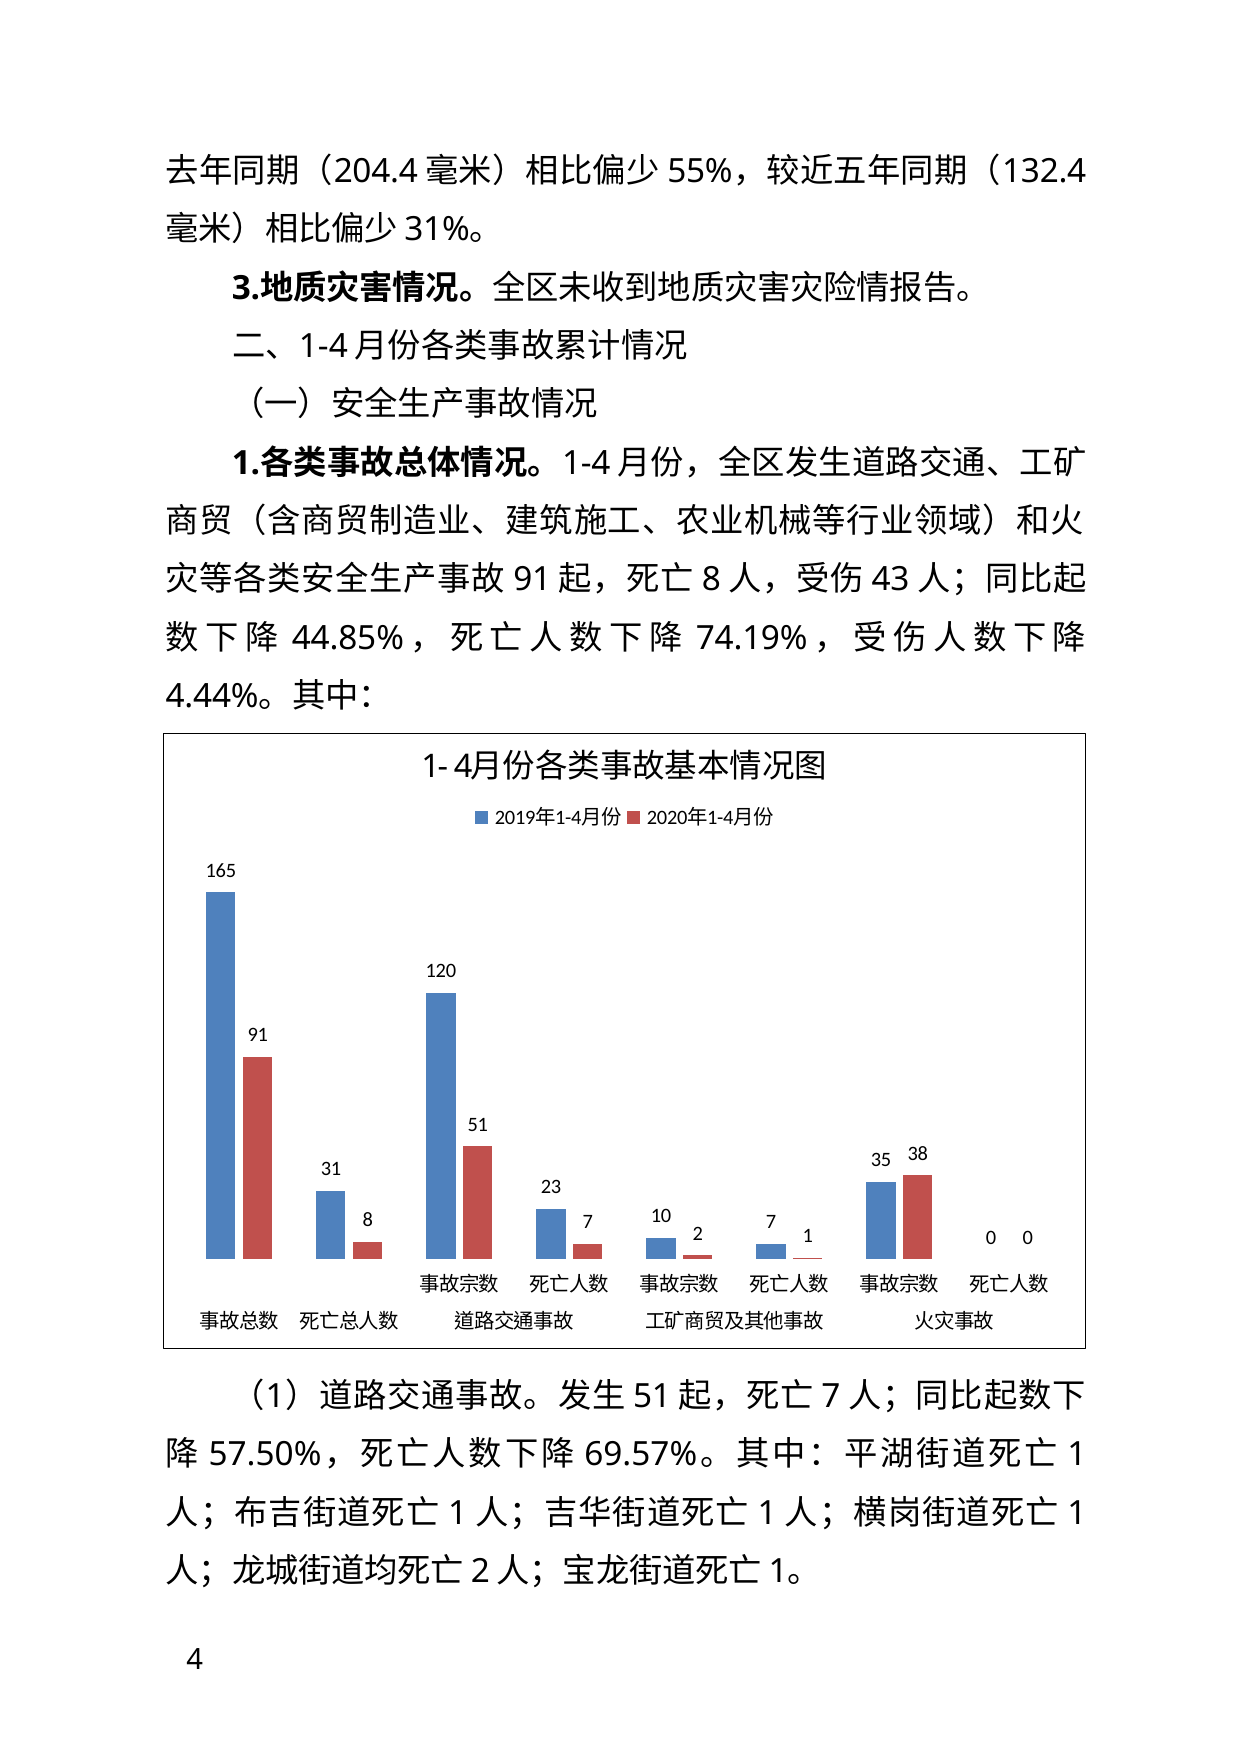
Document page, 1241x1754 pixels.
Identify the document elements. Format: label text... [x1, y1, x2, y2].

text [165, 136, 1087, 252]
text （一）安全生产事故情况 [165, 369, 1087, 427]
text 1.各类事故总体情况。1-4月份，全区发生道路交通、工矿商贸（含商贸制造业、建筑施工、农业机械等行业领域）和火灾等各类安全生产事故91起，死亡8人，受伤43人；同比起数下降44.85%，死亡人数下降74.19%，受伤人数下降4.44%。其中： [165, 427, 1087, 719]
text 3.地质灾害情况。全区未收到地质灾害灾险情报告。 [165, 252, 1087, 311]
text 二、1-4月份各类事故累计情况 [165, 311, 1087, 369]
text （1）道路交通事故。发生51起，死亡7人；同比起数下降57.50%，死亡人数下降69.57%。其中：平湖街道死亡1人；布吉街道死亡1人；吉华街道死亡1人；横岗街道死亡1人；龙城街道均死亡2人；宝龙街道死亡1。 [165, 1361, 1087, 1594]
